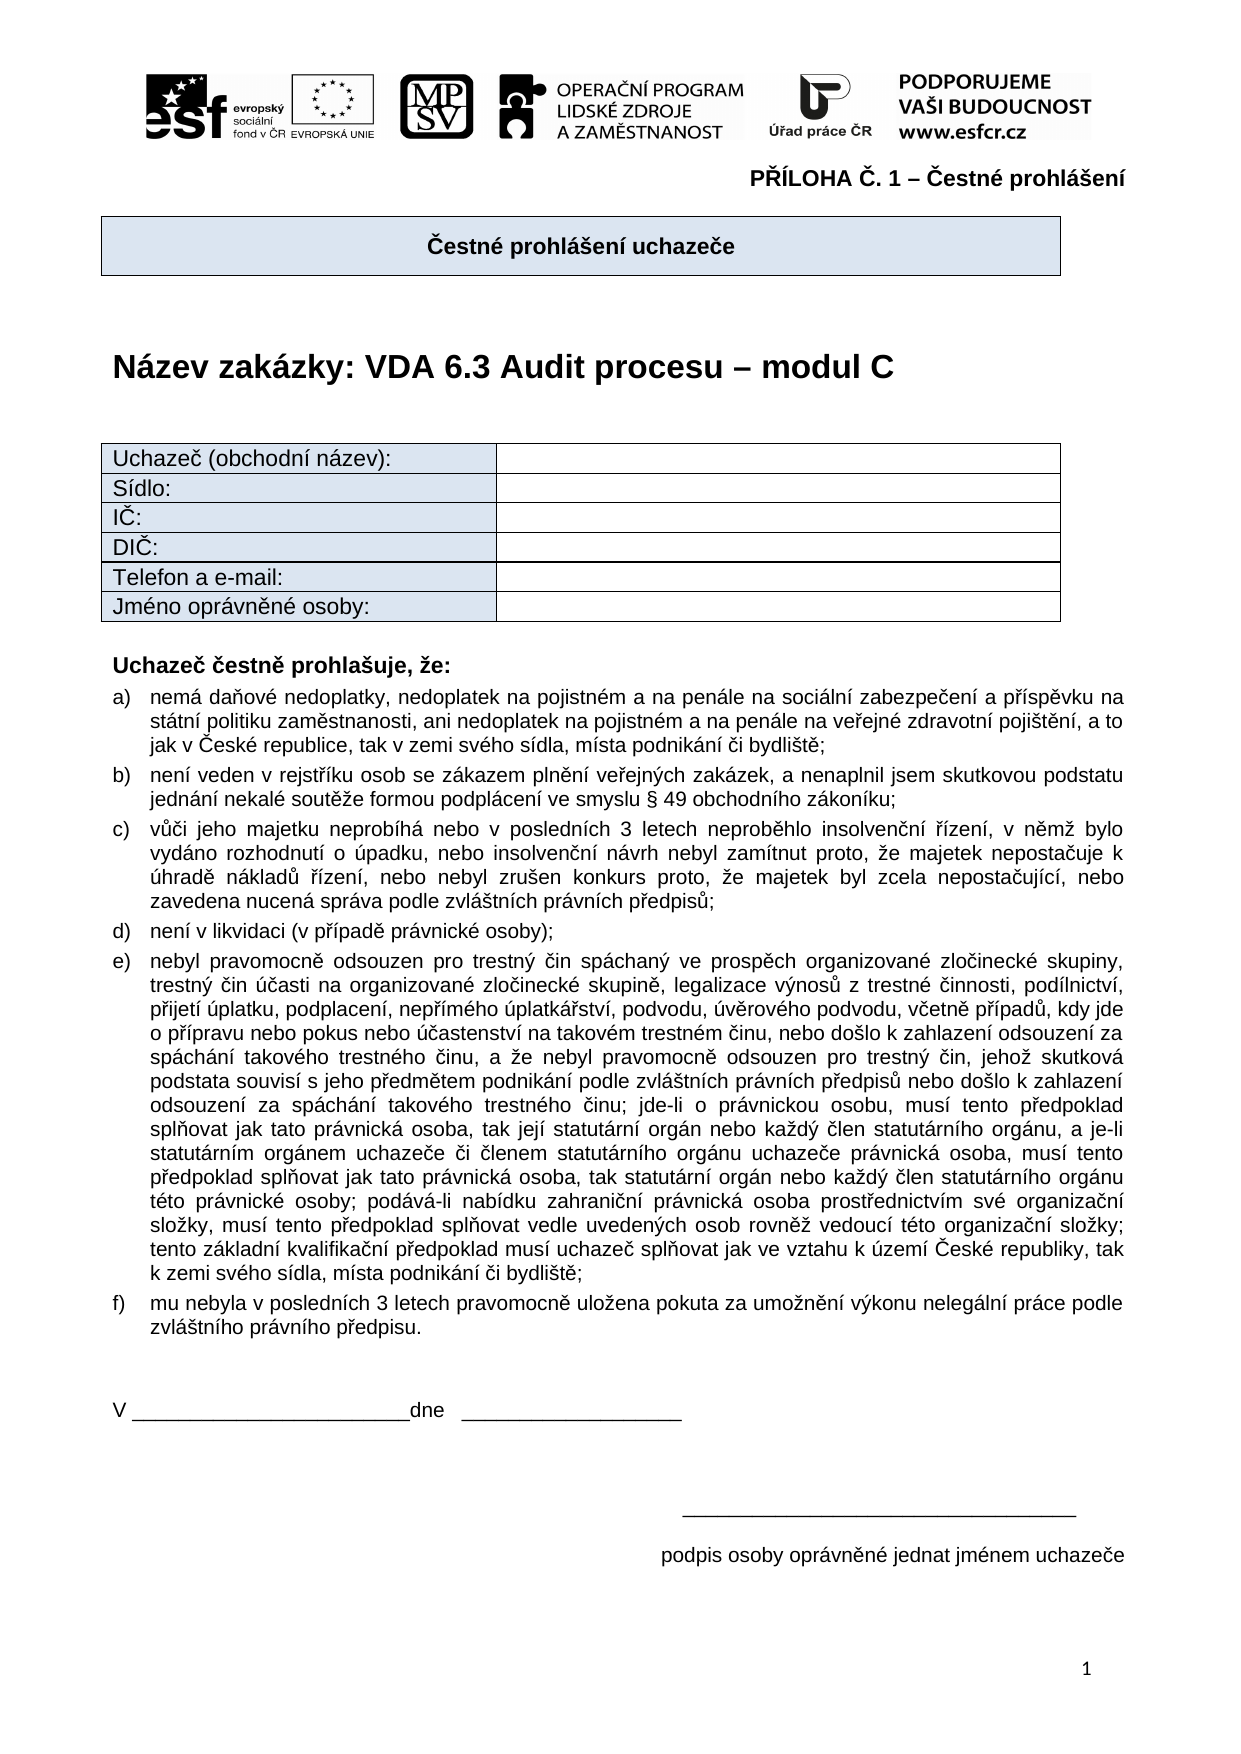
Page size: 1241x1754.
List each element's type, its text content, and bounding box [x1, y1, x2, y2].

table_cell [497, 592, 1060, 621]
text V ________________________dne ___________________ [112, 1398, 1125, 1422]
table_cell DIČ: [102, 533, 496, 561]
text není veden v rejstříku osob se zákazem plnění veřejných zakázek, a nenaplnil jsem skutkovou podstatu jednání nekalé soutěže formou podplácení ve smyslu § 49 obchodního zákoníku; [112, 763, 1125, 811]
text podpis osoby oprávněné jednat jménem uchazeče [112, 1543, 1125, 1567]
text Uchazeč čestně prohlašuje, že: [112, 652, 1125, 678]
table_cell Sídlo: [102, 474, 496, 502]
text PŘÍLOHA Č. 1 – Čestné prohlášení [112, 165, 1125, 191]
table_cell [497, 533, 1060, 561]
table_cell Jméno oprávněné osoby: [102, 592, 496, 621]
table_header Uchazeč (obchodní název): [102, 444, 496, 473]
text __________________________________ [112, 1494, 1125, 1518]
table_cell IČ: [102, 503, 496, 532]
table_cell Telefon a e-mail: [102, 563, 496, 591]
text není v likvidaci (v případě právnické osoby); [112, 919, 1125, 943]
picture [146, 73, 1092, 140]
text nemá daňové nedoplatky, nedoplatek na pojistném a na penále na sociální zabezpečení a příspěvku na státní politiku zaměstnanosti, ani nedoplatek na pojistném a na penále na veřejné zdravotní pojištění, a to jak v České republice, tak v zemi svého sídla, místa podnikání či bydliště; [112, 684, 1125, 756]
text mu nebyla v posledních 3 letech pravomocně uložena pokuta za umožnění výkonu nelegální práce podle zvláštního právního předpisu. [112, 1291, 1125, 1339]
text vůči jeho majetku neprobíhá nebo v posledních 3 letech neproběhlo insolvenční řízení, v němž bylo vydáno rozhodnutí o úpadku, nebo insolvenční návrh nebyl zamítnut proto, že majetek nepostačuje k úhradě nákladů řízení, nebo nebyl zrušen konkurs proto, že majetek byl zcela nepostačující, nebo zavedena nucená správa podle zvláštních právních předpisů; [112, 817, 1125, 913]
table_cell [497, 503, 1060, 532]
table_header [497, 444, 1060, 473]
table_header Čestné prohlášení uchazeče [102, 217, 1060, 275]
table_cell [497, 563, 1060, 591]
table_cell [497, 474, 1060, 502]
text nebyl pravomocně odsouzen pro trestný čin spáchaný ve prospěch organizované zločinecké skupiny, trestný čin účasti na organizované zločinecké skupině, legalizace výnosů z trestné činnosti, podílnictví, přijetí úplatku, podplacení, nepřímého úplatkářství, podvodu, úvěrového podvodu, včetně případů, kdy jde o přípravu nebo pokus nebo účastenství na takovém trestném činu, nebo došlo k zahlazení odsouzení za spáchání takového trestného činu, a že nebyl pravomocně odsouzen pro trestný čin, jehož skutková podstata souvisí s jeho předmětem podnikání podle zvláštních právních předpisů nebo došlo k zahlazení odsouzení za spáchání takového trestného činu; jde-li o právnickou osobu, musí tento předpoklad splňovat jak tato právnická osoba, tak její statutární orgán nebo každý člen statutárního orgánu, a je-li statutárním orgánem uchazeče či členem statutárního orgánu uchazeče právnická osoba, musí tento předpoklad splňovat jak tato právnická osoba, tak statutární orgán nebo každý člen statutárního orgánu této právnické osoby; podává-li nabídku zahraniční právnická osoba prostřednictvím své organizační složky, musí tento předpoklad splňovat vedle uvedených osob rovněž vedoucí této organizační složky; tento základní kvalifikační předpoklad musí uchazeč splňovat jak ve vztahu k území České republiky, tak k zemi svého sídla, místa podnikání či bydliště; [112, 949, 1125, 1284]
list Název zakázky: VDA 6.3 Audit procesu – modul C [112, 347, 1125, 385]
